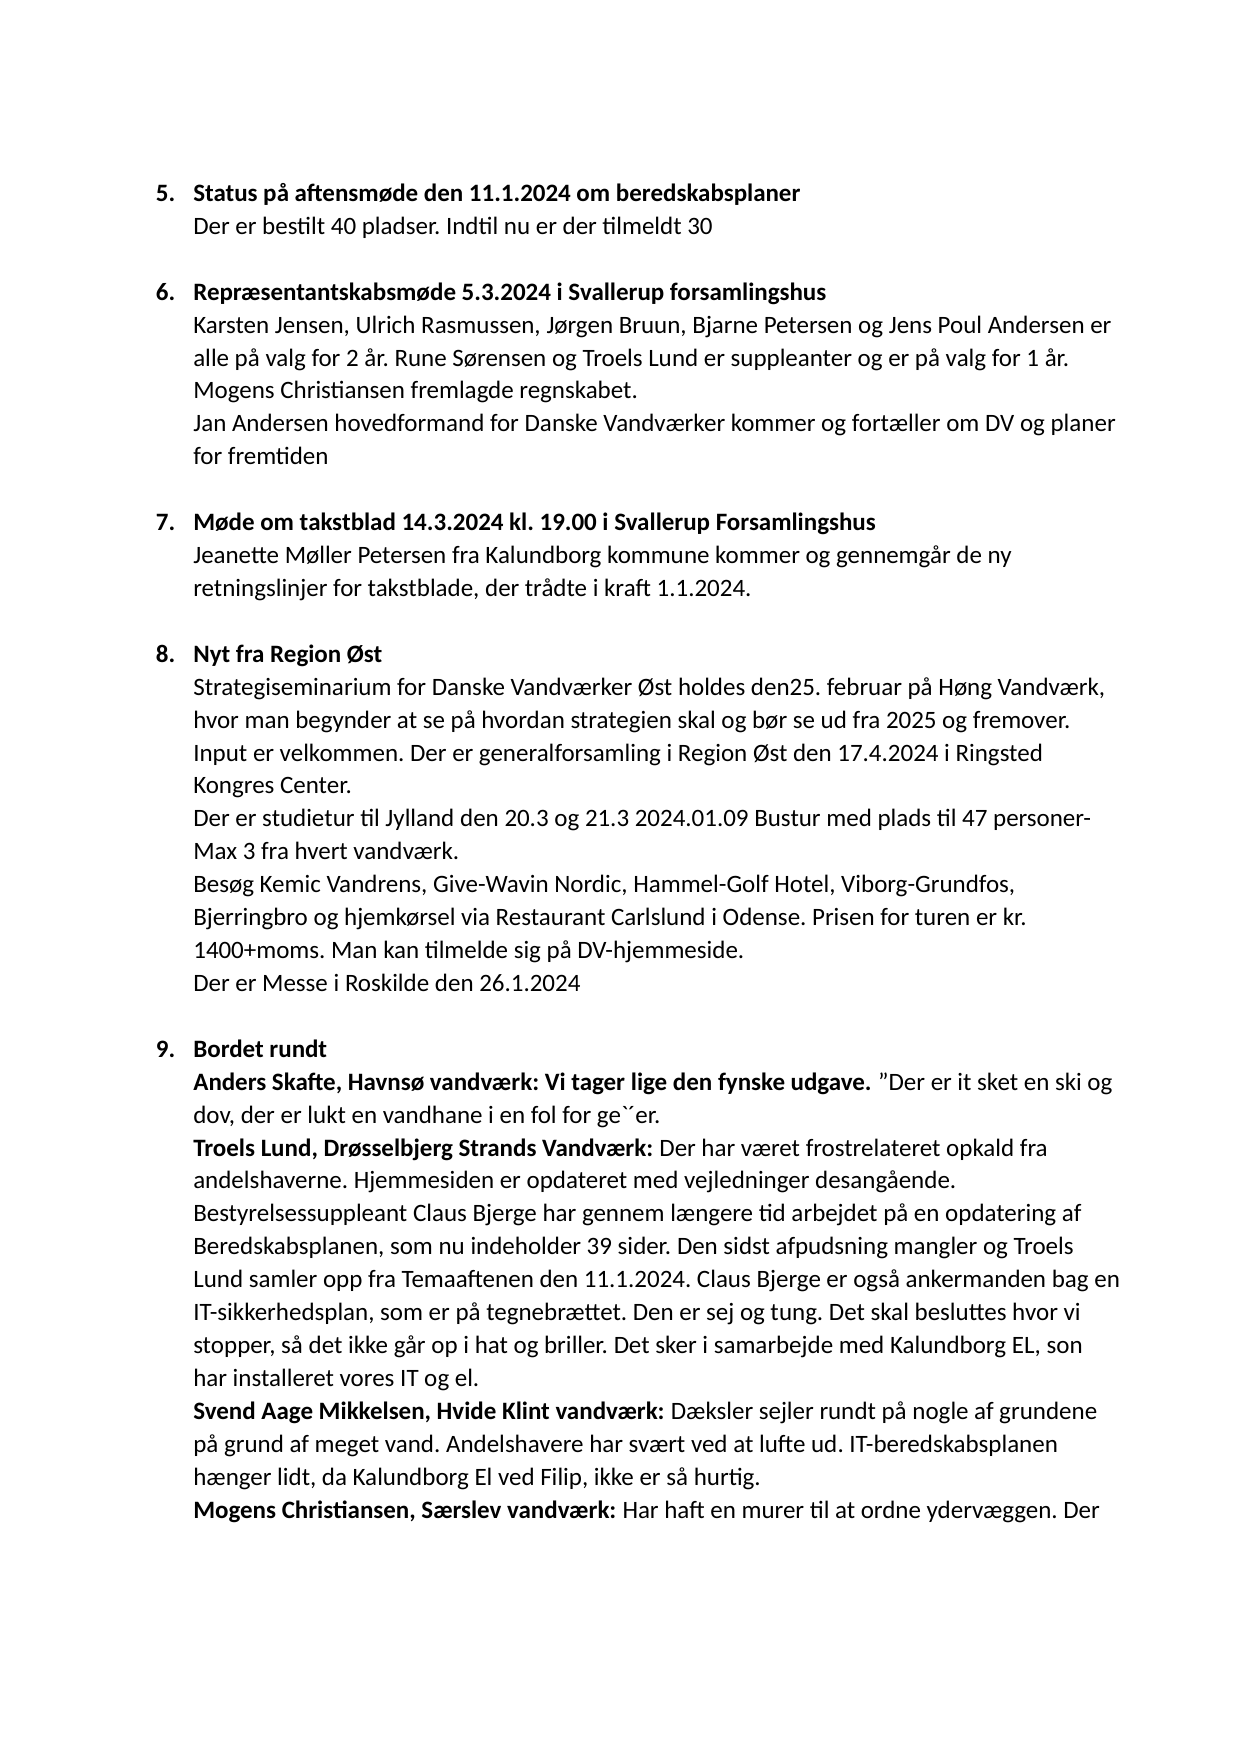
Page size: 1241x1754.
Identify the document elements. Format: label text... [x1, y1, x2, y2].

list Bordet rundt [156, 1033, 1122, 1063]
list Strategiseminarium for Danske Vandværker Øst holdes den25. februar på Høng Vandværk, hvor man begynder at se på hvordan strategien skal og bør se ud fra 2025 og fremover. Input er velkommen. Der er generalforsamling i Region Øst den 17.4.2024 i Ringsted Kongres Center. [193, 671, 1122, 800]
list Der er studietur til Jylland den 20.3 og 21.3 2024.01.09 Bustur med plads til 47 personer- Max 3 fra hvert vandværk. [193, 803, 1122, 866]
list Mogens Christiansen, Særslev vandværk: Har haft en murer til at ordne ydervæggen. Der [193, 1494, 1122, 1524]
list Mogens Christiansen fremlagde regnskabet. [193, 375, 1122, 405]
list Anders Skafte, Havnsø vandværk: Vi tager lige den fynske udgave. ”Der er it sket en ski og dov, der er lukt en vandhane i en fol for ge`´er. [193, 1066, 1122, 1129]
list Jeanette Møller Petersen fra Kalundborg kommune kommer og gennemgår de ny retningslinjer for takstblade, der trådte i kraft 1.1.2024. [193, 539, 1122, 603]
list Der er Messe i Roskilde den 26.1.2024 [193, 967, 1122, 998]
list Møde om takstblad 14.3.2024 kl. 19.00 i Svallerup Forsamlingshus [156, 506, 1122, 537]
list Status på aftensmøde den 11.1.2024 om beredskabsplaner [156, 177, 1122, 208]
list Repræsentantskabsmøde 5.3.2024 i Svallerup forsamlingshus [156, 276, 1122, 306]
list Jan Andersen hovedformand for Danske Vandværker kommer og fortæller om DV og planer for fremtiden [193, 408, 1122, 471]
list Svend Aage Mikkelsen, Hvide Klint vandværk: Dæksler sejler rundt på nogle af grundene på grund af meget vand. Andelshavere har svært ved at lufte ud. IT-beredskabsplanen hænger lidt, da Kalundborg El ved Filip, ikke er så hurtig. [193, 1395, 1122, 1491]
list Troels Lund, Drøsselbjerg Strands Vandværk: Der har været frostrelateret opkald fra andelshaverne. Hjemmesiden er opdateret med vejledninger desangående. Bestyrelsessuppleant Claus Bjerge har gennem længere tid arbejdet på en opdatering af Beredskabsplanen, som nu indeholder 39 sider. Den sidst afpudsning mangler og Troels Lund samler opp fra Temaaftenen den 11.1.2024. Claus Bjerge er også ankermanden bag en IT-sikkerhedsplan, som er på tegnebrættet. Den er sej og tung. Det skal besluttes hvor vi stopper, så det ikke går op i hat og briller. Det sker i samarbejde med Kalundborg EL, son har installeret vores IT og el. [193, 1132, 1122, 1393]
list Besøg Kemic Vandrens, Give-Wavin Nordic, Hammel-Golf Hotel, Viborg-Grundfos, Bjerringbro og hjemkørsel via Restaurant Carlslund i Odense. Prisen for turen er kr. 1400+moms. Man kan tilmelde sig på DV-hjemmeside. [193, 868, 1122, 965]
list Der er bestilt 40 pladser. Indtil nu er der tilmeldt 30 [193, 210, 1122, 241]
list Karsten Jensen, Ulrich Rasmussen, Jørgen Bruun, Bjarne Petersen og Jens Poul Andersen er alle på valg for 2 år. Rune Sørensen og Troels Lund er suppleanter og er på valg for 1 år. [193, 309, 1122, 372]
list Nyt fra Region Øst [156, 638, 1122, 668]
